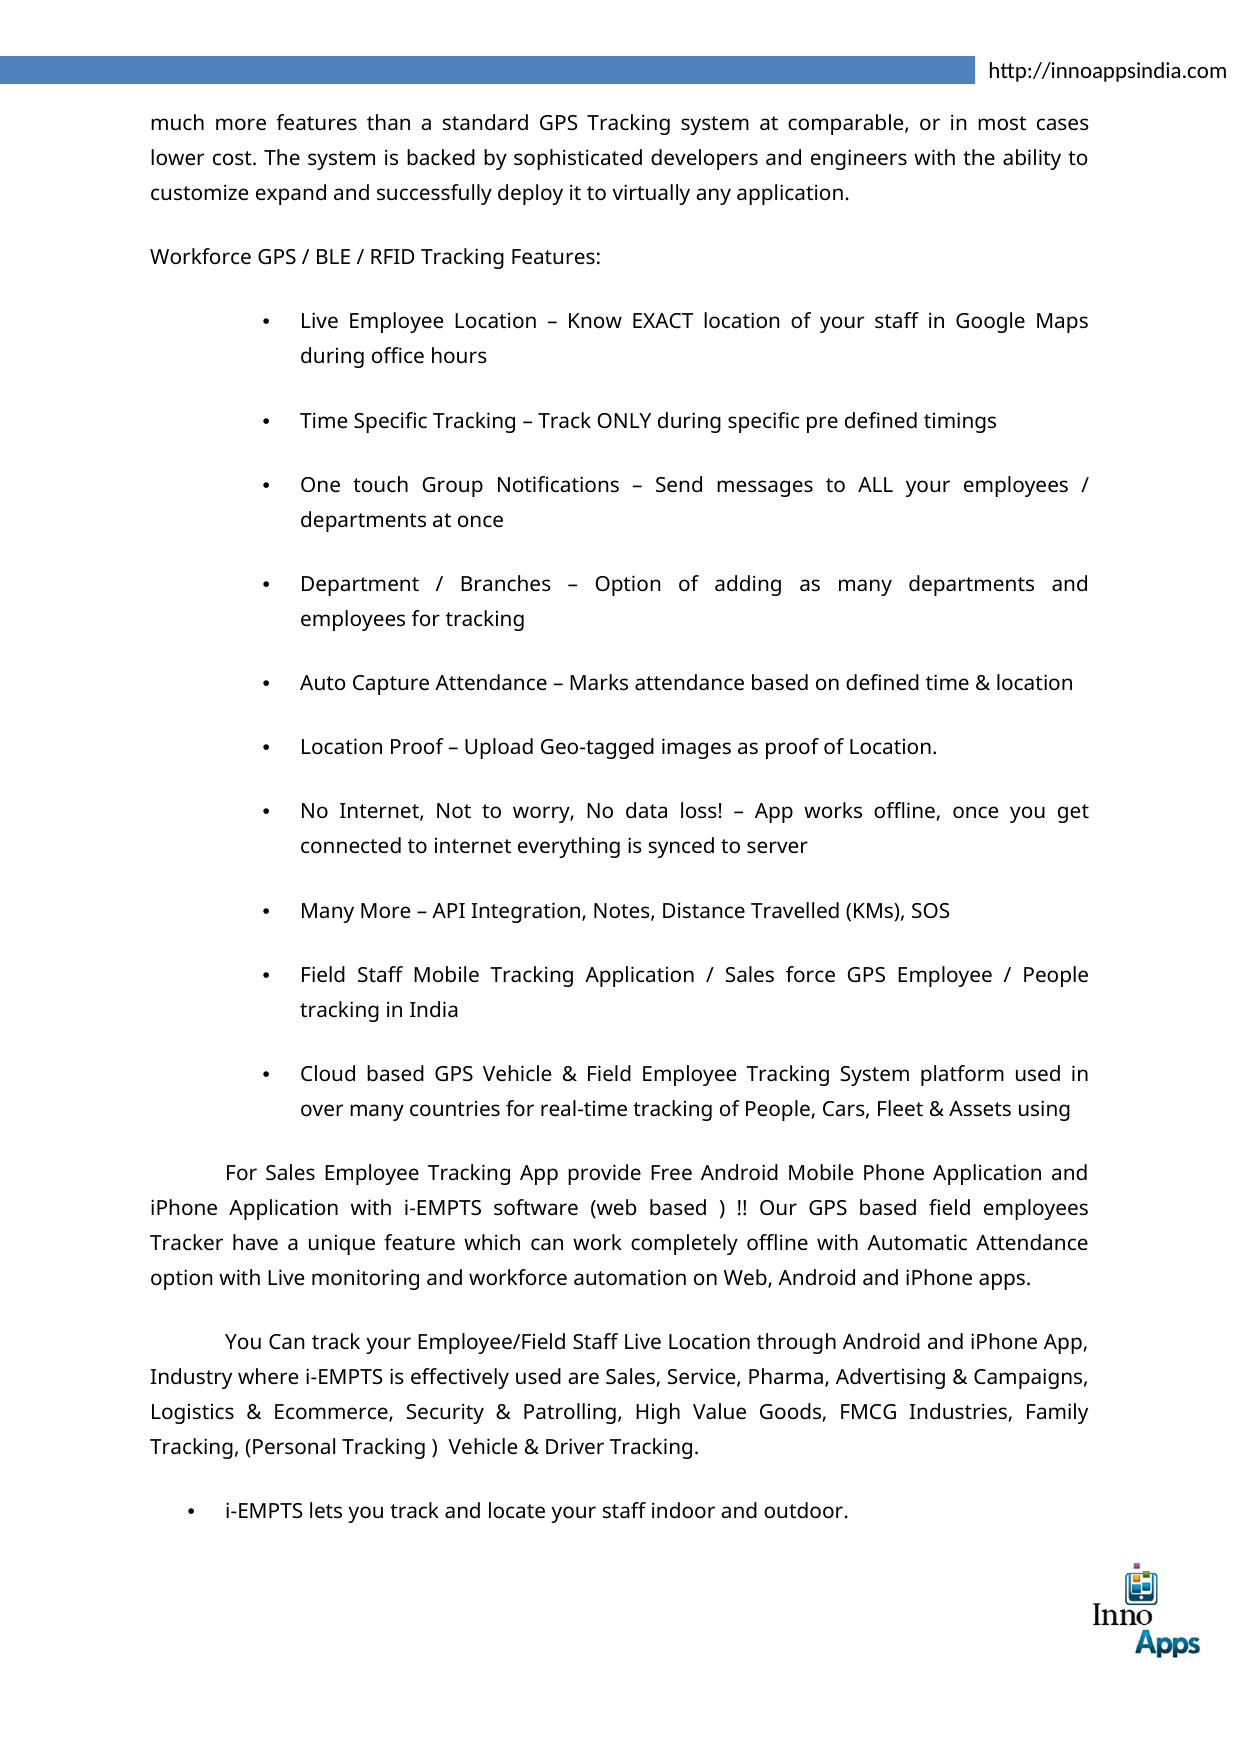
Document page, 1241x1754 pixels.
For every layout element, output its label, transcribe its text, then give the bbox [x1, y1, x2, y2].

list Location Proof – Upload Geo-tagged images as proof of Location. [262, 726, 1090, 761]
text For Sales Employee Tracking App provide Free Android Mobile Phone Application and iPhone Application with i-EMPTS software (web based ) !! Our GPS based field employees Tracker have a unique feature which can work completely offline with Automatic Attendance option with Live monitoring and workforce automation on Web, Android and iPhone apps. [150, 1152, 1090, 1292]
list Cloud based GPS Vehicle & Field Employee Tracking System platform used in over many countries for real-time tracking of People, Cars, Fleet & Assets using [262, 1053, 1090, 1123]
list Auto Capture Attendance – Marks attendance based on defined time & location [262, 662, 1090, 697]
text Workforce GPS / BLE / RFID Tracking Features: [77, 236, 1090, 271]
list Time Specific Tracking – Track ONLY during specific pre defined timings [262, 399, 1090, 434]
list Live Employee Location – Know EXACT location of your staff in Google Maps during office hours [262, 300, 1090, 370]
list i-EMPTS lets you track and locate your staff indoor and outdoor. [187, 1490, 1090, 1525]
list Department / Branches – Option of adding as many departments and employees for tracking [262, 563, 1090, 633]
list No Internet, Not to worry, No data loss! – App works offline, once you get connected to internet everything is synced to server [262, 790, 1090, 860]
picture [1075, 1557, 1214, 1668]
list Field Staff Mobile Tracking Application / Sales force GPS Employee / People tracking in India [262, 953, 1090, 1023]
text You Can track your Employee/Field Staff Live Location through Android and iPhone App, Industry where i-EMPTS is effectively used are Sales, Service, Pharma, Advertising & Campaigns, Logistics & Ecommerce, Security & Patrolling, High Value Goods, FMCG Industries, Family Tracking, (Personal Tracking ) Vehicle & Driver Tracking. [150, 1321, 1090, 1461]
list Many More – API Integration, Notes, Distance Travelled (KMs), SOS [262, 889, 1090, 924]
list One touch Group Notifications – Send messages to ALL your employees / departments at once [262, 463, 1090, 533]
